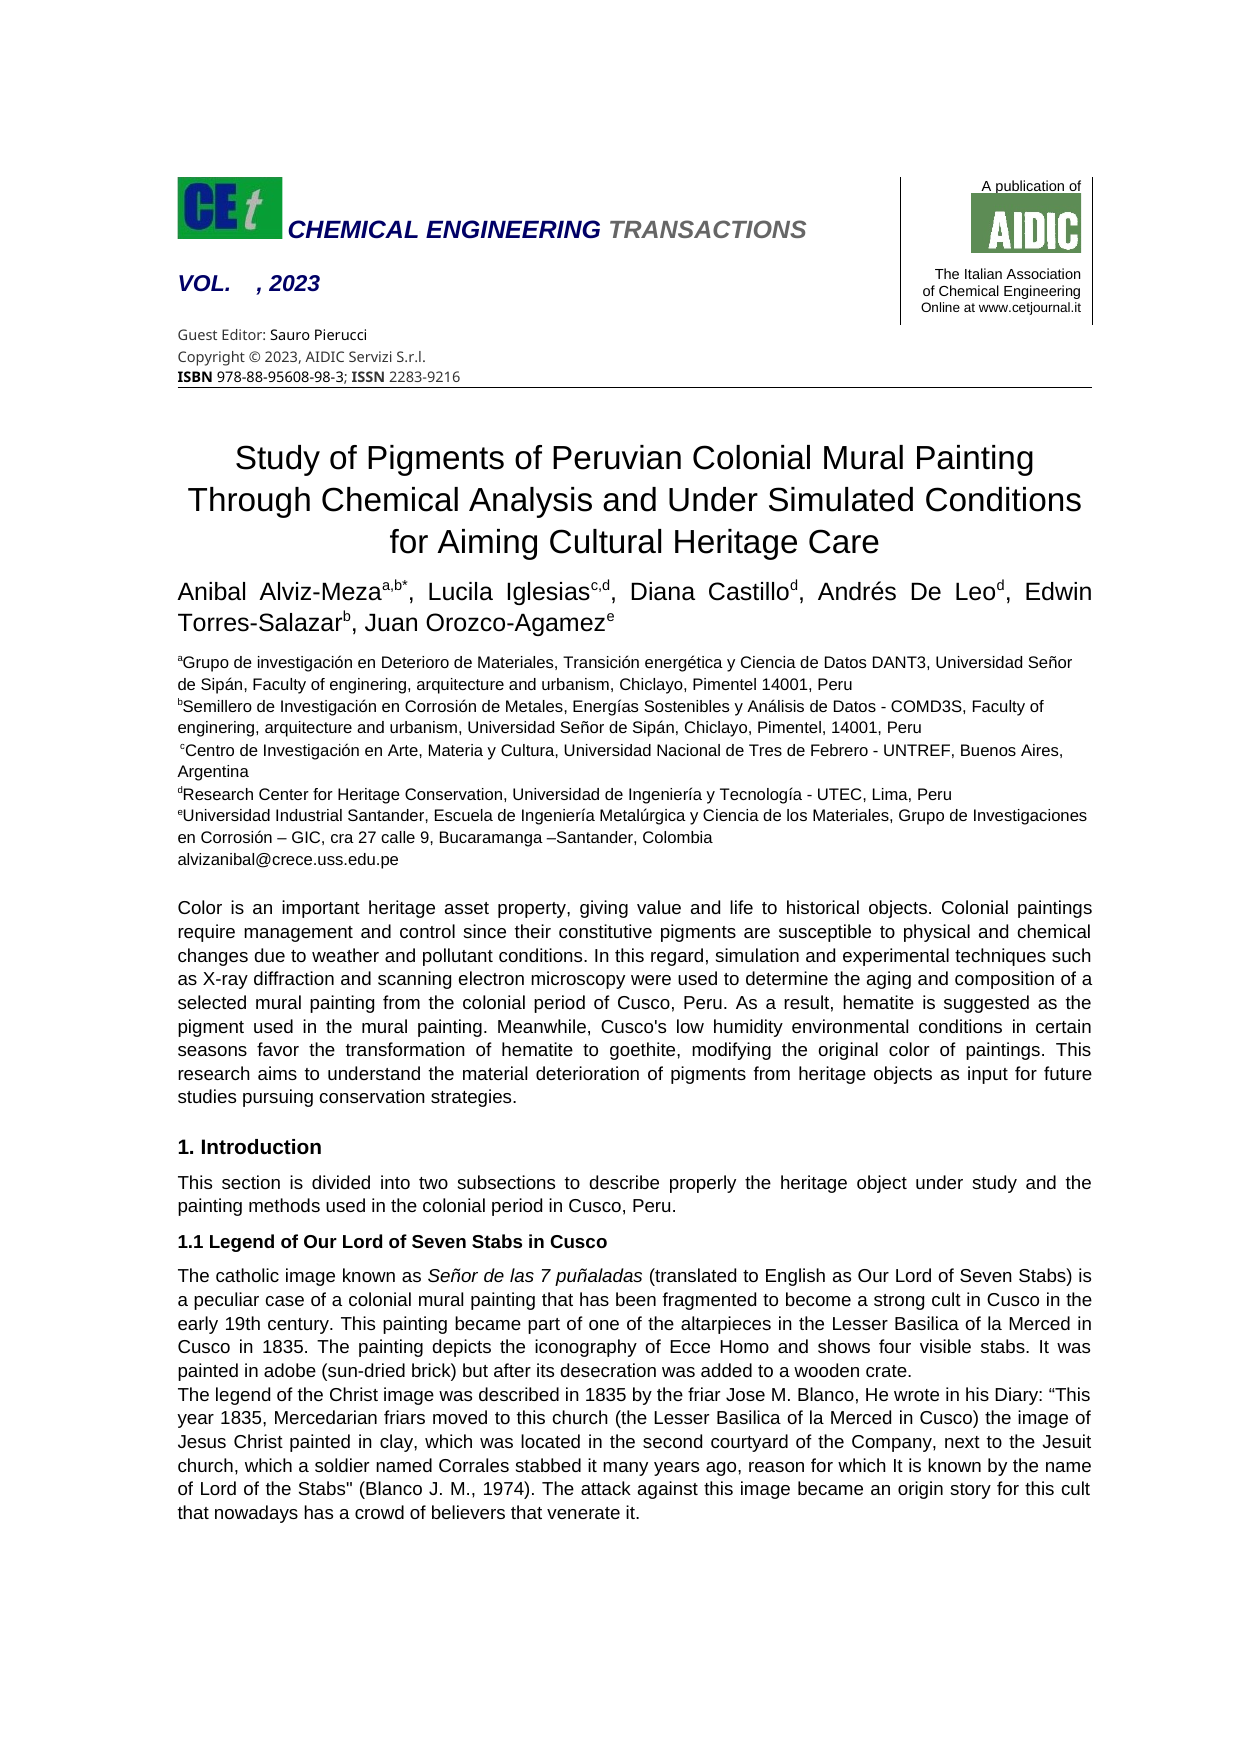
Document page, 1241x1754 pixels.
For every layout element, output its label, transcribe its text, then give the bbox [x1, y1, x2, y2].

text alvizanibal@crece.uss.edu.pe [177, 850, 1092, 869]
table_header CHEMICAL ENGINEERING TRANSACTIONS VOL. , 2023 [178, 177, 900, 325]
title Study of Pigments of Peruvian Colonial Mural Painting Through Chemical Analysis and Under Simulated Conditions for Aiming Cultural Heritage Care [177, 438, 1092, 561]
picture [177, 177, 283, 239]
text The catholic image known as Señor de las 7 puñaladas (translated to English as Our Lord of Seven Stabs) is a peculiar case of a colonial mural painting that has been fragmented to become a strong cult in Cusco in the early 19th century. This painting became part of one of the altarpieces in the Lesser Basilica of la Merced in Cusco in 1835. The painting depicts the iconography of Ecce Homo and shows four visible stabs. It was painted in adobe (sun-dried brick) but after its desecration was added to a wooden crate. [177, 1265, 1092, 1381]
text dResearch Center for Heritage Conservation, Universidad de Ingeniería y Tecnología - UTEC, Lima, Peru [177, 784, 1092, 803]
subtitle Legend of Our Lord of Seven Stabs in Cusco [177, 1231, 1092, 1253]
table_cell Guest Editor: Sauro Pierucci Copyright © 2023, AIDIC Servizi S.r.l. ISBN 978-88-95608-98-3; ISSN 2283-9216 [178, 325, 1092, 387]
table_header A publication of [901, 177, 1092, 266]
table_cell The Italian Association of Chemical Engineering Online at www.cetjournal.it [901, 266, 1092, 325]
text de Sipán, Faculty of enginering, arquitecture and urbanism, Chiclayo, Pimentel 14001, Peru [177, 674, 1092, 693]
picture [971, 193, 1082, 253]
text Color is an important heritage asset property, giving value and life to historical objects. Colonial paintings require management and control since their constitutive pigments are susceptible to physical and chemical changes due to weather and pollutant conditions. In this regard, simulation and experimental techniques such as X-ray diffraction and scanning electron microscopy were used to determine the aging and composition of a selected mural painting from the colonial period of Cusco, Peru. As a result, hematite is suggested as the pigment used in the mural painting. Meanwhile, Cusco's low humidity environmental conditions in certain seasons favor the transformation of hematite to goethite, modifying the original color of paintings. This research aims to understand the material deterioration of pigments from heritage objects as input for future studies pursuing conservation strategies. [177, 897, 1092, 1108]
text bSemillero de Investigación en Corrosión de Metales, Energías Sostenibles y Análisis de Datos - COMD3S, Faculty of enginering, arquitecture and urbanism, Universidad Señor de Sipán, Chiclayo, Pimentel, 14001, Peru [177, 696, 1092, 737]
text eUniversidad Industrial Santander, Escuela de Ingeniería Metalúrgica y Ciencia de los Materiales, Grupo de Investigaciones en Corrosión – GIC, cra 27 calle 9, Bucaramanga –Santander, Colombia [177, 806, 1092, 847]
subtitle Introduction [177, 1135, 1092, 1159]
text The legend of the Christ image was described in 1835 by the friar Jose M. Blanco, He wrote in his Diary: “This year 1835, Mercedarian friars moved to this church (the Lesser Basilica of la Merced in Cusco) the image of Jesus Christ painted in clay, which was located in the second courtyard of the Company, next to the Jesuit church, which a soldier named Corrales stabbed it many years ago, reason for which It is known by the name of Lord of the Stabs" (Blanco J. M., 1974). The attack against this image became an origin story for this cult that nowadays has a crowd of believers that venerate it. [177, 1383, 1092, 1523]
text aGrupo de investigación en Deterioro de Materiales, Transición energética y Ciencia de Datos DANT3, Universidad Señor [177, 652, 1092, 672]
text This section is divided into two subsections to describe properly the heritage object under study and the painting methods used in the colonial period in Cusco, Peru. [177, 1171, 1092, 1217]
text cCentro de Investigación en Arte, Materia y Cultura, Universidad Nacional de Tres de Febrero - UNTREF, Buenos Aires, Argentina [177, 740, 1092, 781]
text Anibal Alviz-Mezaa,b*, Lucila Iglesiasc,d, Diana Castillod, Andrés De Leod, Edwin Torres-Salazarb, Juan Orozco-Agameze [177, 577, 1092, 637]
